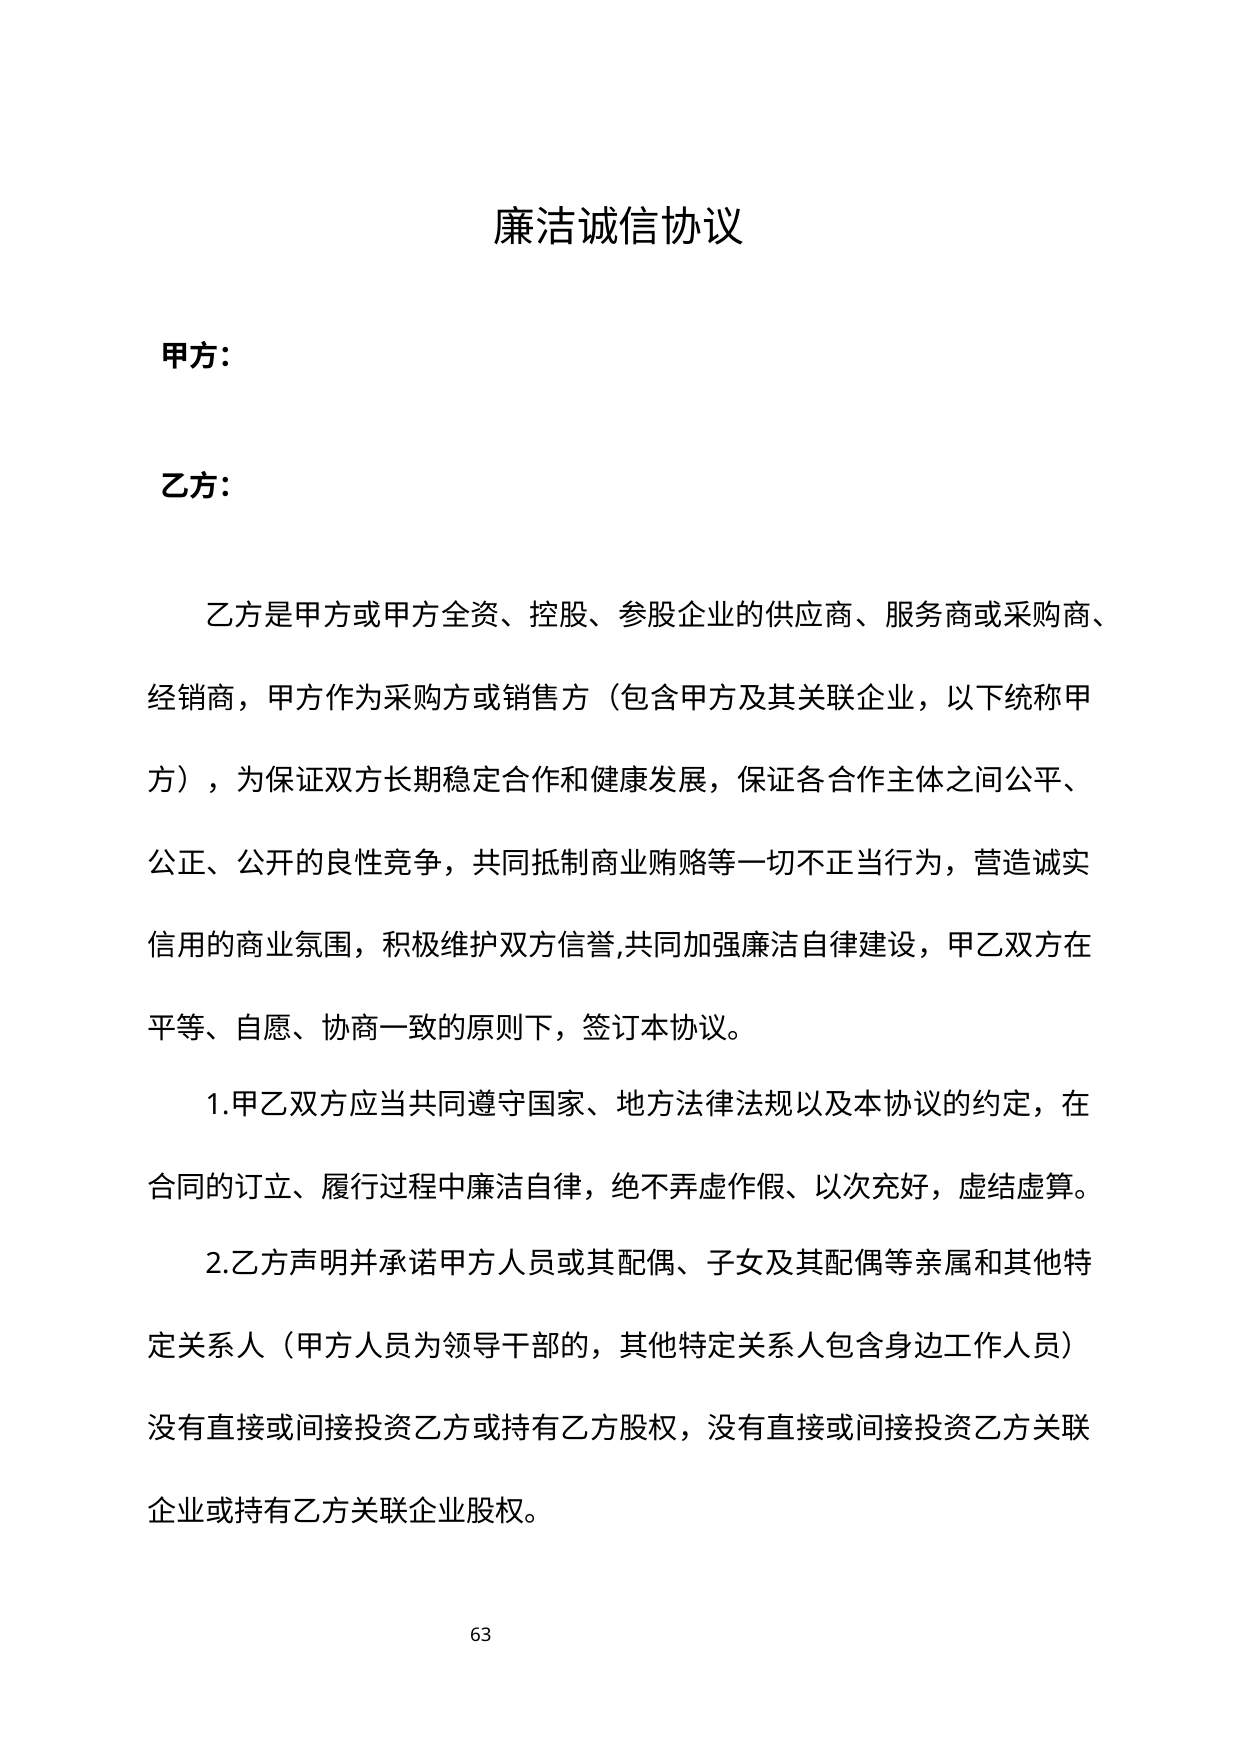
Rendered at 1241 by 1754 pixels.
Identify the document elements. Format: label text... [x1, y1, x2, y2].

text 1.甲乙双方应当共同遵守国家、地方法律法规以及本协议的约定，在合同的订立、履行过程中廉洁自律，绝不弄虚作假、以次充好，虚结虚算。 [148, 1069, 1092, 1217]
text 甲方： [160, 321, 700, 386]
text 廉洁诚信协议 [148, 190, 1089, 255]
text 乙方是甲方或甲方全资、控股、参股企业的供应商、服务商或采购商、经销商，甲方作为采购方或销售方（包含甲方及其关联企业，以下统称甲方），为保证双方长期稳定合作和健康发展，保证各合作主体之间公平、公正、公开的良性竞争，共同抵制商业贿赂等一切不正当行为，营造诚实信用的商业氛围，积极维护双方信誉,共同加强廉洁自律建设，甲乙双方在平等、自愿、协商一致的原则下，签订本协议。 [148, 581, 1092, 1058]
text 乙方： [160, 451, 700, 516]
text 2.乙方声明并承诺甲方人员或其配偶、子女及其配偶等亲属和其他特定关系人（甲方人员为领导干部的，其他特定关系人包含身边工作人员）没有直接或间接投资乙方或持有乙方股权，没有直接或间接投资乙方关联企业或持有乙方关联企业股权。 [148, 1228, 1092, 1541]
